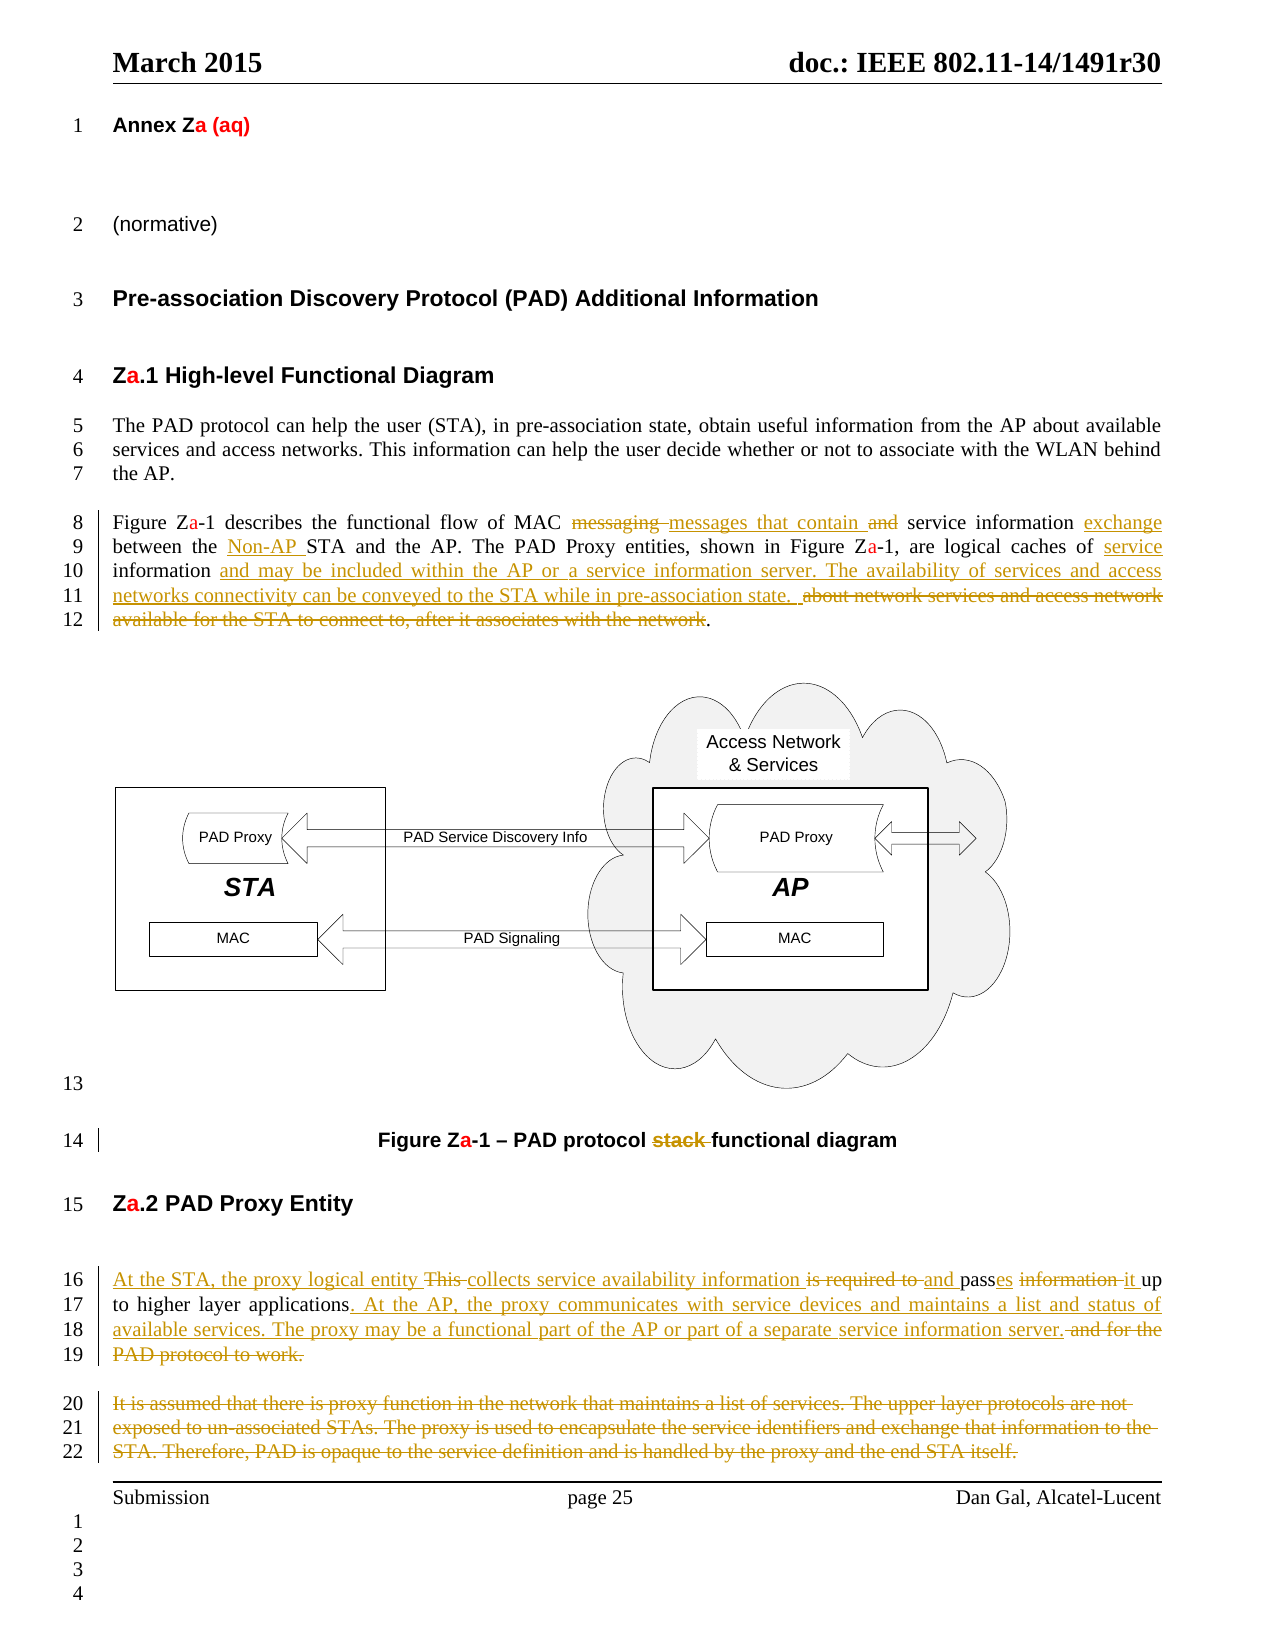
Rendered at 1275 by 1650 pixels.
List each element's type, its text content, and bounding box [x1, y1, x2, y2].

text Pre-association Discovery Protocol (PAD) Additional Information [112, 285, 1162, 312]
text Figure Za-1 – PAD protocol functional diagram [112, 1128, 1162, 1152]
text The PAD protocol can help the user (STA), in pre-association state, obtain useful information from the AP about available services and access networks. This information can help the user decide whether or not to associate with the WLAN behind the AP. [112, 413, 1162, 485]
text Figure Za-1 describes the functional flow of MAC service information between the STA and the AP. The PAD Proxy entities, shown in Figure Za-1, are logical caches of information . [112, 510, 1162, 631]
text (normative) [112, 210, 1162, 235]
text Za.2 PAD Proxy Entity [112, 1190, 1162, 1216]
text Za.1 High-level Functional Diagram [112, 362, 1162, 388]
text pass up to higher layer applications [112, 1266, 1162, 1366]
text Annex Za (aq) [112, 112, 1162, 136]
